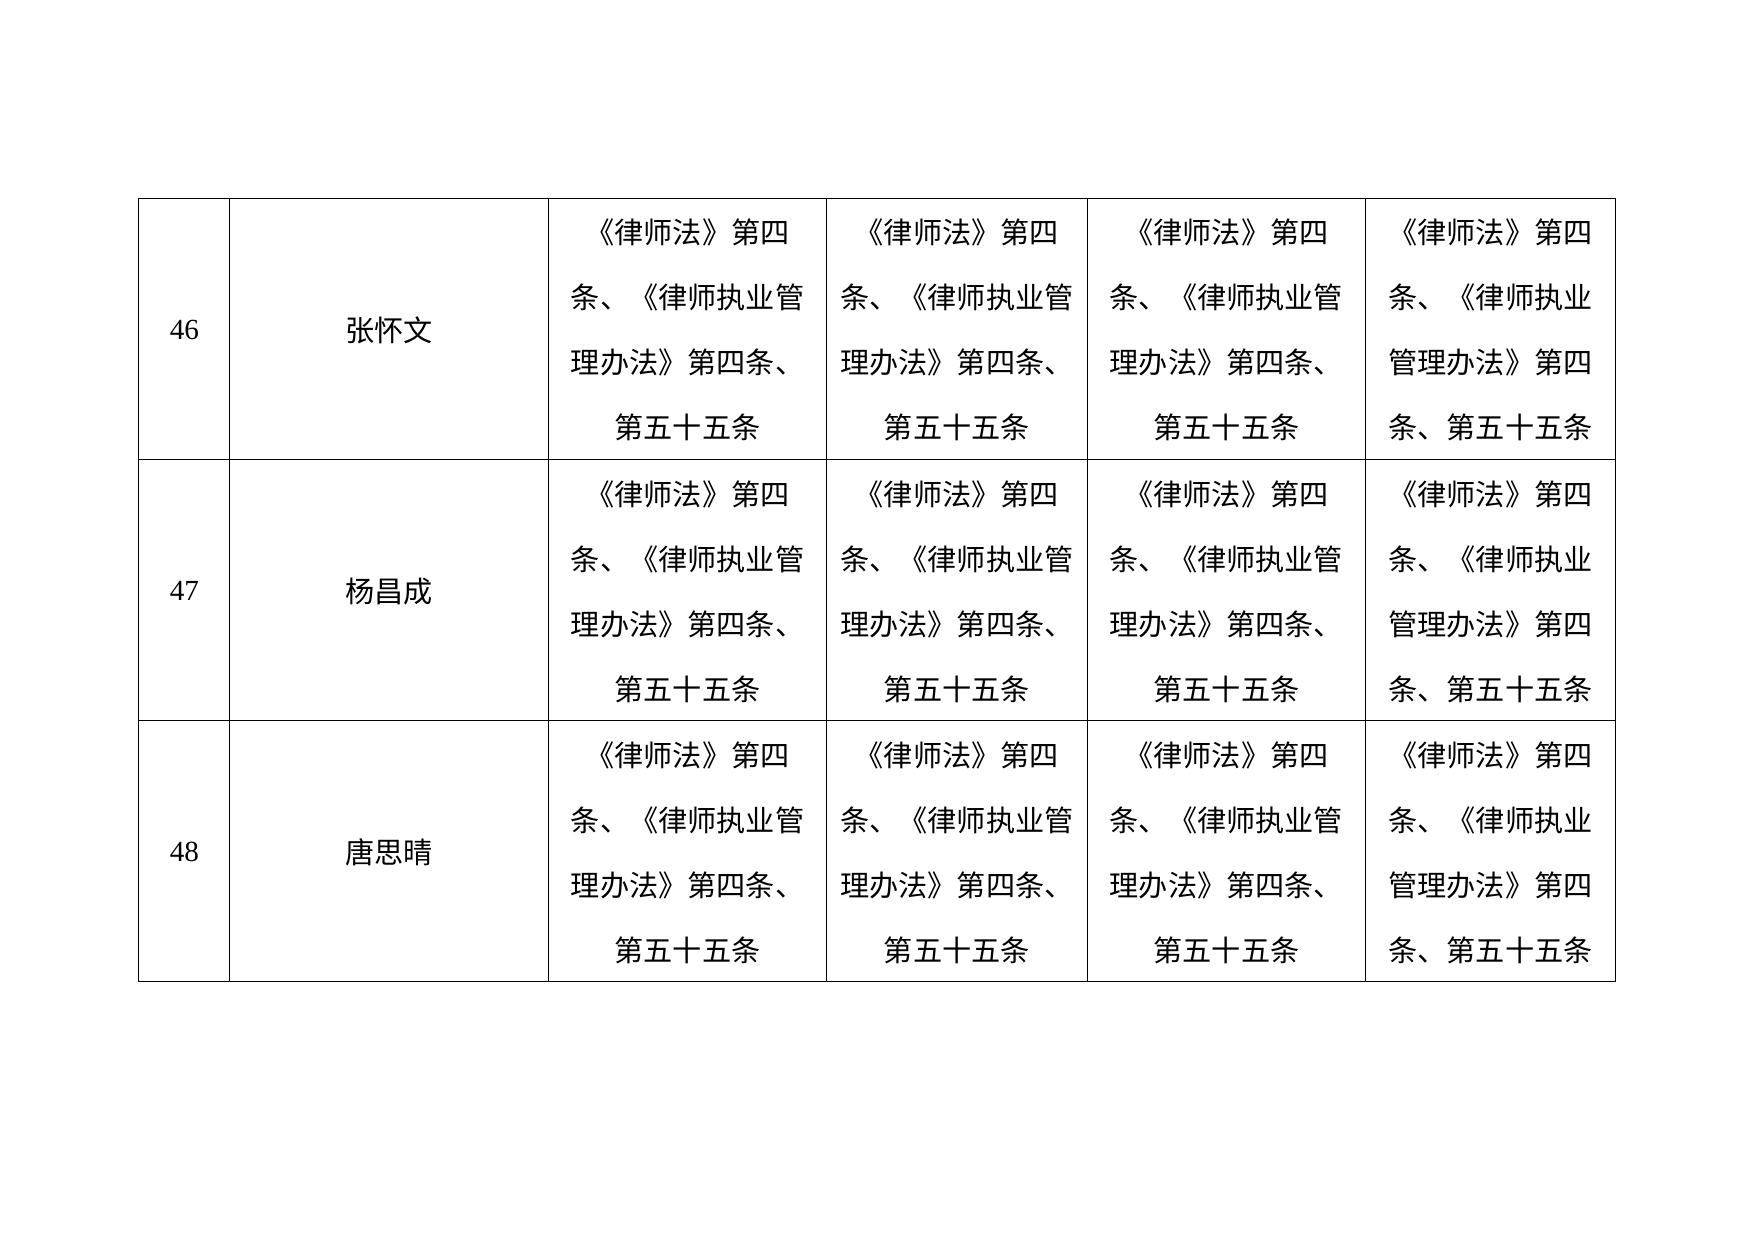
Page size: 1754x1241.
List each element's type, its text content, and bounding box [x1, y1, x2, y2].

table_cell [549, 721, 826, 981]
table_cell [1366, 199, 1615, 459]
table_cell 唐思晴 [230, 721, 548, 981]
table_cell 《律师法》第四条、《律师执业管理办法》第四条、第五十五条 [549, 460, 826, 720]
table_cell 张怀文 [230, 199, 548, 459]
table_cell 47 [139, 460, 229, 720]
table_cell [827, 721, 1087, 981]
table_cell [827, 199, 1087, 459]
table_cell 46 [139, 199, 229, 459]
table_cell 《律师法》第四条、《律师执业管理办法》第四条、第五十五条 [1088, 460, 1365, 720]
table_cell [549, 199, 826, 459]
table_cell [1088, 721, 1365, 981]
table_cell 杨昌成 [230, 460, 548, 720]
table_cell 48 [139, 721, 229, 981]
table_cell 《律师法》第四条、《律师执业管理办法》第四条、第五十五条 [827, 460, 1087, 720]
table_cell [1088, 199, 1365, 459]
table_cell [1366, 721, 1615, 981]
table_cell 《律师法》第四条、《律师执业管理办法》第四条、第五十五条 [1366, 460, 1615, 720]
